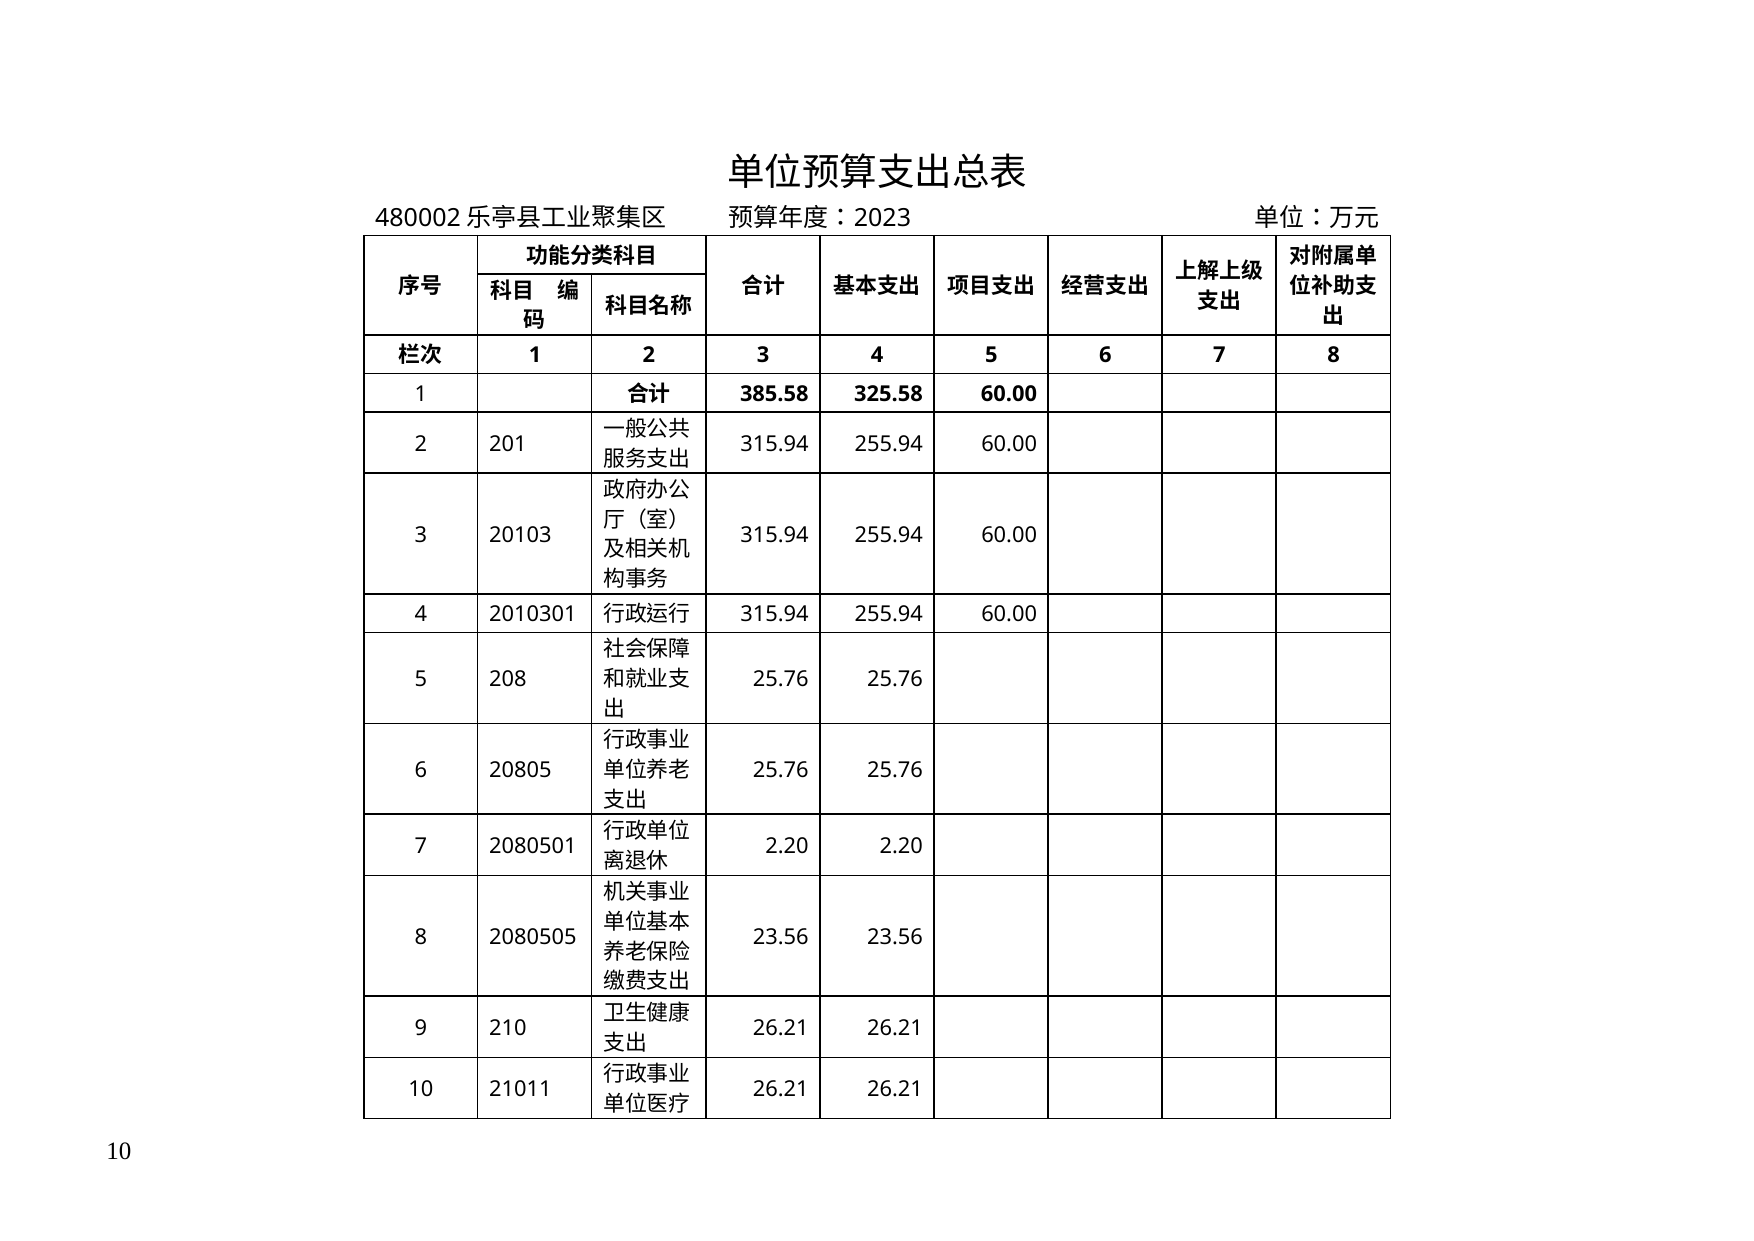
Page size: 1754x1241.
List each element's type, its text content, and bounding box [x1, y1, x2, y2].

table_cell 315.94 [707, 413, 819, 472]
table_cell 23.56 [707, 876, 819, 995]
table_cell [935, 997, 1047, 1056]
table_cell 7 [365, 815, 477, 874]
table_cell 卫生健康支出 [592, 997, 705, 1056]
table_cell [1049, 815, 1161, 874]
table_cell 60.00 [935, 413, 1047, 472]
table_cell 26.21 [707, 997, 819, 1056]
table_cell [1163, 595, 1275, 631]
table_cell 基本支出 [821, 236, 933, 334]
table_cell 25.76 [707, 633, 819, 722]
table_header 预算年度：2023 [707, 198, 933, 235]
table_cell 机关事业单位基本养老保险缴费支出 [592, 876, 705, 995]
table_cell 60.00 [935, 595, 1047, 631]
table_cell 8 [1277, 336, 1390, 373]
table_cell [935, 876, 1047, 995]
table_cell 4 [821, 336, 933, 373]
table_cell 行政事业单位医疗 [592, 1058, 705, 1117]
table_cell 325.58 [821, 374, 933, 411]
table_cell 3 [365, 474, 477, 593]
table_cell 上解上级 支出 [1163, 236, 1275, 334]
table_cell 385.58 [707, 374, 819, 411]
table_cell 255.94 [821, 474, 933, 593]
table_cell 60.00 [935, 474, 1047, 593]
table_cell 2.20 [707, 815, 819, 874]
table_cell 2080501 [478, 815, 591, 874]
table_header 480002乐亭县工业聚集区 [365, 198, 705, 235]
table_cell [1163, 1058, 1275, 1117]
table_cell 25.76 [821, 724, 933, 813]
table_cell 2 [592, 336, 705, 373]
table_cell 9 [365, 997, 477, 1056]
table_cell 项目支出 [935, 236, 1047, 334]
table_cell [1049, 595, 1161, 631]
table_cell 行政单位离退休 [592, 815, 705, 874]
table_cell 4 [365, 595, 477, 631]
table_cell 经营支出 [1049, 236, 1161, 334]
table_cell 8 [365, 876, 477, 995]
table_cell 26.21 [707, 1058, 819, 1117]
table_cell 5 [935, 336, 1047, 373]
table_cell 2.20 [821, 815, 933, 874]
table_cell [1277, 633, 1390, 722]
table_cell 政府办公厅（室）及相关机构事务 [592, 474, 705, 593]
table_cell [1277, 997, 1390, 1056]
table_cell [1163, 633, 1275, 722]
table_cell [1277, 474, 1390, 593]
table_cell 60.00 [935, 374, 1047, 411]
table_cell [1277, 595, 1390, 631]
table_cell 科目 编码 [478, 275, 591, 334]
table_cell [1277, 413, 1390, 472]
table_cell 21011 [478, 1058, 591, 1117]
table_cell [1277, 724, 1390, 813]
table_cell 序号 [365, 236, 477, 334]
table_cell 315.94 [707, 474, 819, 593]
table_cell [1049, 633, 1161, 722]
table_cell [935, 815, 1047, 874]
table_cell 2010301 [478, 595, 591, 631]
table_cell [1163, 374, 1275, 411]
table_cell 255.94 [821, 413, 933, 472]
table_cell 科目名称 [592, 275, 705, 334]
table_cell [1049, 724, 1161, 813]
table_cell 社会保障和就业支出 [592, 633, 705, 722]
table_cell [1163, 997, 1275, 1056]
table_cell 26.21 [821, 1058, 933, 1117]
table_cell [1049, 374, 1161, 411]
table_cell [1163, 724, 1275, 813]
table_cell [1163, 474, 1275, 593]
table_cell 功能分类科目 [478, 236, 705, 273]
table_cell 25.76 [707, 724, 819, 813]
table_cell 20103 [478, 474, 591, 593]
table_cell [1163, 413, 1275, 472]
table_cell [935, 1058, 1047, 1117]
table_cell [1049, 997, 1161, 1056]
table_cell 2080505 [478, 876, 591, 995]
table_cell 315.94 [707, 595, 819, 631]
table_cell 26.21 [821, 997, 933, 1056]
table_cell 210 [478, 997, 591, 1056]
table_cell [1277, 1058, 1390, 1117]
table_header 单位：万元 [935, 198, 1390, 235]
table_cell 合计 [592, 374, 705, 411]
table_cell [478, 374, 591, 411]
table_cell 行政运行 [592, 595, 705, 631]
table_cell 208 [478, 633, 591, 722]
table_cell 20805 [478, 724, 591, 813]
table_cell 6 [1049, 336, 1161, 373]
table_cell 25.76 [821, 633, 933, 722]
table_cell [1277, 815, 1390, 874]
table_cell 255.94 [821, 595, 933, 631]
table_cell [1049, 876, 1161, 995]
table_cell 1 [365, 374, 477, 411]
table_cell 10 [365, 1058, 477, 1117]
table_cell 对附属单位补助支出 [1277, 236, 1390, 334]
table_cell 23.56 [821, 876, 933, 995]
table_cell 5 [365, 633, 477, 722]
table_cell 合计 [707, 236, 819, 334]
table_cell 一般公共服务支出 [592, 413, 705, 472]
table_cell [1049, 1058, 1161, 1117]
table_cell [935, 633, 1047, 722]
table_cell [1277, 374, 1390, 411]
table_cell 1 [478, 336, 591, 373]
table_cell [935, 724, 1047, 813]
table_cell 7 [1163, 336, 1275, 373]
table_cell [1049, 474, 1161, 593]
table_cell 栏次 [365, 336, 477, 373]
table_cell 6 [365, 724, 477, 813]
table_cell 3 [707, 336, 819, 373]
table_cell [1163, 815, 1275, 874]
table_cell 2 [365, 413, 477, 472]
text 单位预算支出总表 [106, 142, 1648, 196]
table_cell [1163, 876, 1275, 995]
table_cell [1277, 876, 1390, 995]
table_cell 行政事业单位养老支出 [592, 724, 705, 813]
table_cell 201 [478, 413, 591, 472]
table_cell [1049, 413, 1161, 472]
